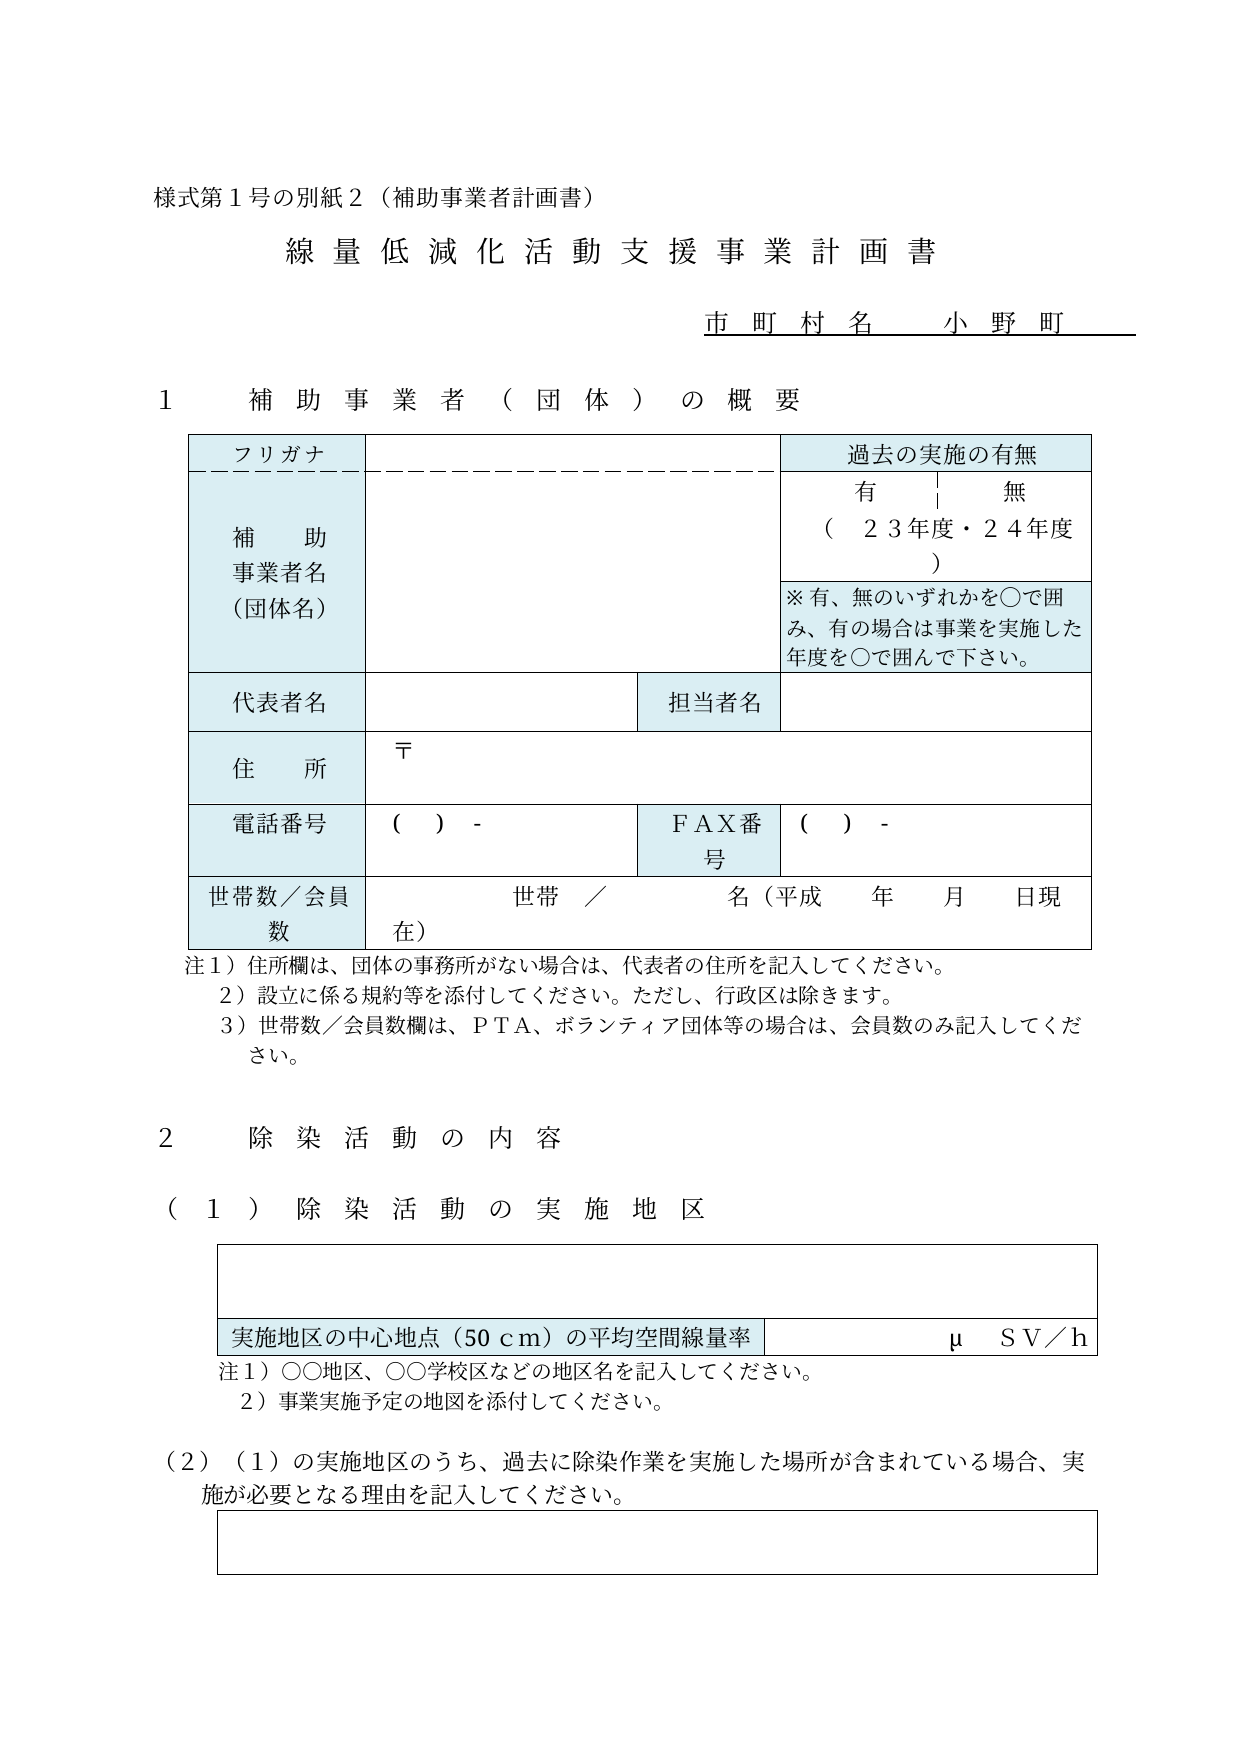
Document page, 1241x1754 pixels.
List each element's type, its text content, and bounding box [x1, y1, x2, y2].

table_cell （ ２３年度・２４年度 ） [781, 508, 1091, 581]
table_cell [781, 673, 1091, 731]
table_cell ※ 有、無のいずれかを◯で囲み、有の場合は事業を実施した年度を○で囲んで下さい。 [781, 582, 1091, 672]
table_cell 〒 [366, 732, 1091, 803]
table_cell [366, 471, 780, 672]
table_header フリガナ [189, 435, 365, 471]
table_header [218, 1511, 1097, 1574]
text 市町村名 小野町 [153, 286, 1087, 357]
text 線量低減化活動支援事業計画書 [153, 214, 1087, 286]
table_cell 有 [781, 472, 937, 508]
text 注１）住所欄は、団体の事務所がない場合は、代表者の住所を記入してください。 [153, 950, 1087, 980]
table_header [218, 1245, 1097, 1318]
table_cell ( ) - [366, 805, 637, 876]
table_cell 電話番号 [189, 805, 365, 876]
table_cell 担当者名 [638, 673, 780, 731]
table_cell ( ) - [781, 805, 1091, 876]
table_cell 住 所 [189, 732, 365, 803]
table_cell 実施地区の中心地点（50ｃｍ）の平均空間線量率 [218, 1319, 764, 1355]
text １ 補助事業者（団体）の概要 [153, 363, 1087, 434]
text ２）事業実施予定の地図を添付してください。 [153, 1386, 1087, 1416]
table_header 過去の実施の有無 [781, 435, 1091, 471]
table_cell 補 助 事業者名 （団体名） [189, 471, 365, 672]
table_cell ＦＡＸ番号 [638, 805, 780, 876]
table_cell 世帯数／会員数 [189, 877, 365, 949]
table_cell 代表者名 [189, 673, 365, 731]
text ２ 除染活動の内容 [153, 1101, 1087, 1172]
text 様式第１号の別紙２（補助事業者計画書） [153, 178, 1087, 214]
table_cell 世帯 ／ 名（平成 年 月 日現在） [366, 877, 1091, 949]
text ３）世帯数／会員数欄は、ＰＴＡ、ボランティア団体等の場合は、会員数のみ記入してください。 [153, 1010, 1087, 1069]
text ２）設立に係る規約等を添付してください。ただし、行政区は除きます。 [153, 980, 1087, 1010]
table_cell μＳＶ／ｈ [765, 1319, 1097, 1355]
text （１）除染活動の実施地区 [153, 1172, 1087, 1244]
table_cell [366, 673, 637, 731]
table_cell 無 [937, 472, 1091, 508]
text 注１）○○地区、○○学校区などの地区名を記入してください。 [153, 1356, 1087, 1386]
table_header [366, 435, 780, 471]
text （２）（１）の実施地区のうち、過去に除染作業を実施した場所が含まれている場合、実施が必要となる理由を記入してください。 [153, 1444, 1087, 1510]
